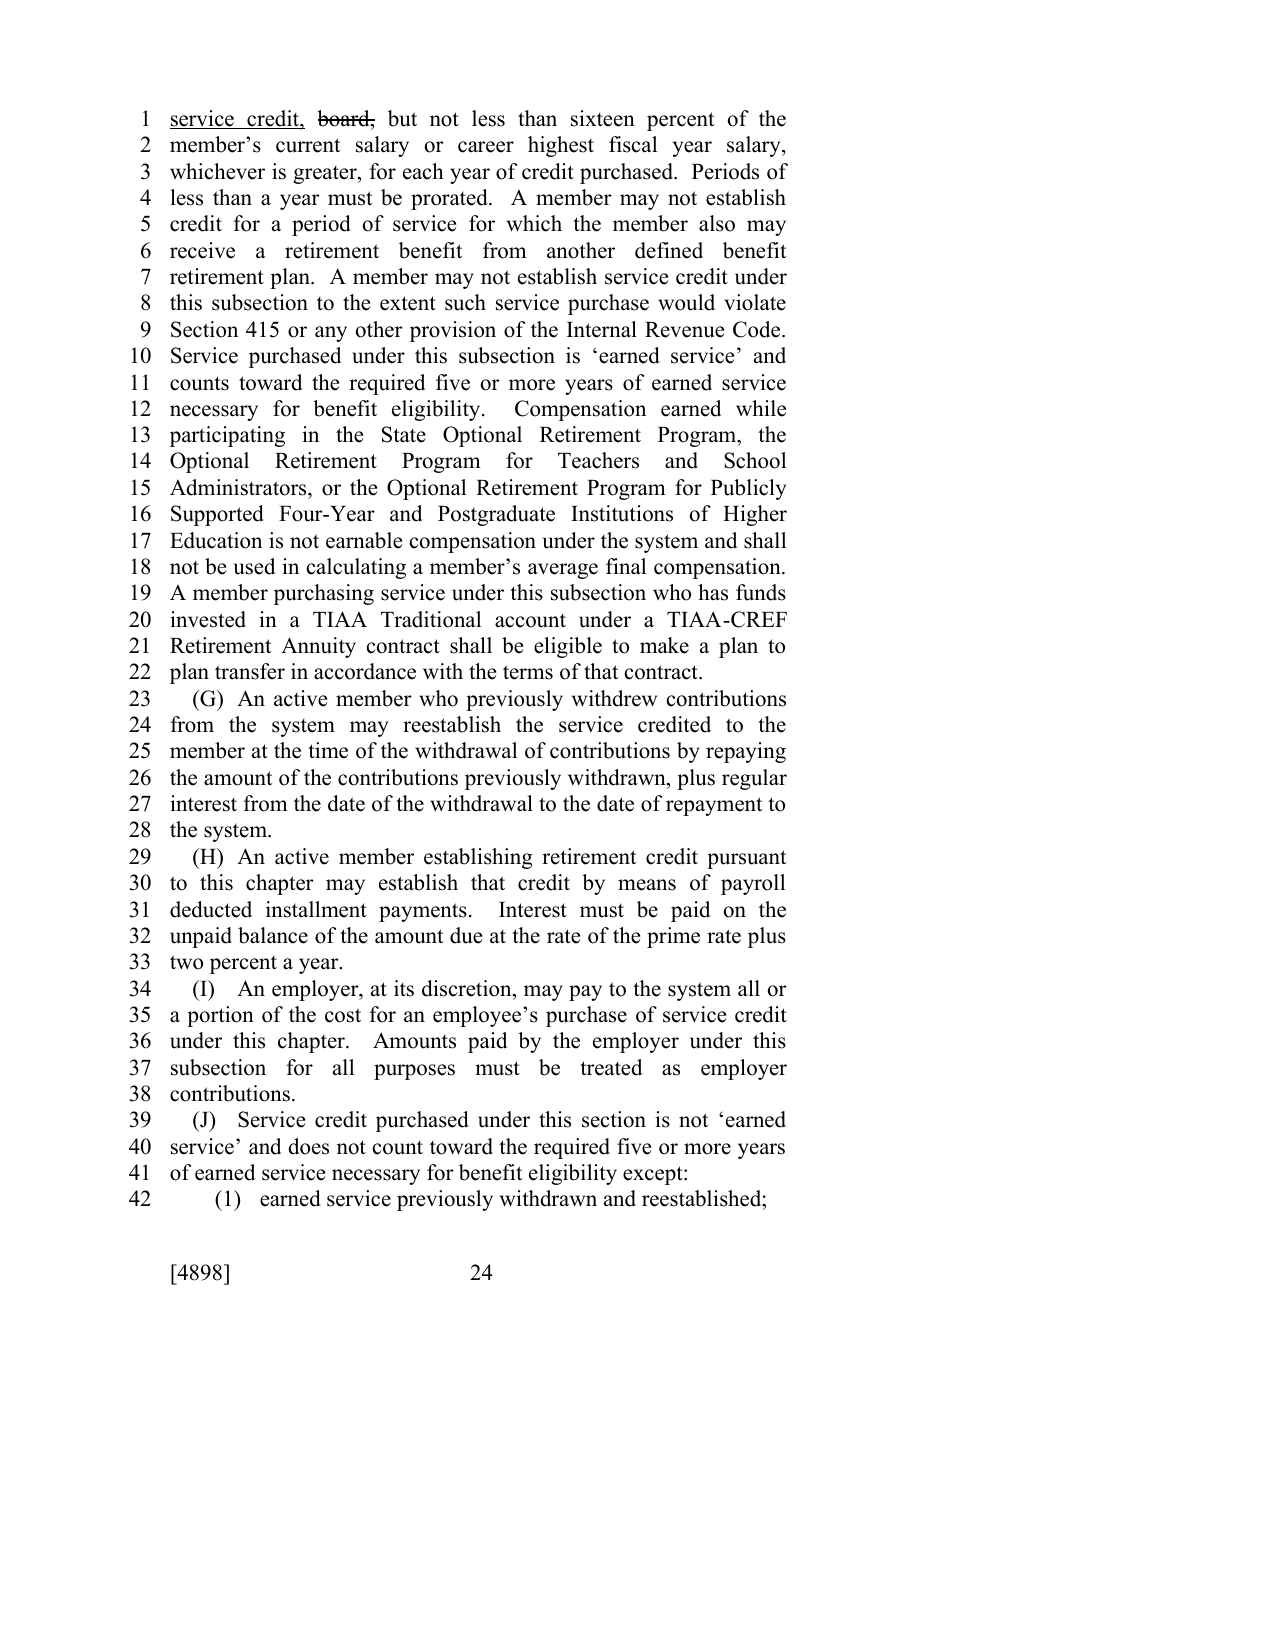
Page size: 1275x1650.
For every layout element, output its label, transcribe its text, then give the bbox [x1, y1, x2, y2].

text (G) An active member who previously withdrew contributions from the system may reestablish the service credited to the member at the time of the withdrawal of contributions by repaying the amount of the contributions previously withdrawn, plus regular interest from the date of the withdrawal to the date of repayment to the system. [169, 685, 787, 843]
text (I) An employer, at its discretion, may pay to the system all or a portion of the cost for an employee’s purchase of service credit under this chapter. Amounts paid by the employer under this subsection for all purposes must be treated as employer contributions. [169, 975, 787, 1106]
text (H) An active member establishing retirement credit pursuant to this chapter may establish that credit by means of payroll deducted installment payments. Interest must be paid on the unpaid balance of the amount due at the rate of the prime rate plus two percent a year. [169, 843, 787, 975]
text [169, 105, 787, 685]
text (J) Service credit purchased under this section is not ‘earned service’ and does not count toward the required five or more years of earned service necessary for benefit eligibility except: [169, 1106, 787, 1186]
text (1) earned service previously withdrawn and reestablished; [169, 1186, 787, 1212]
